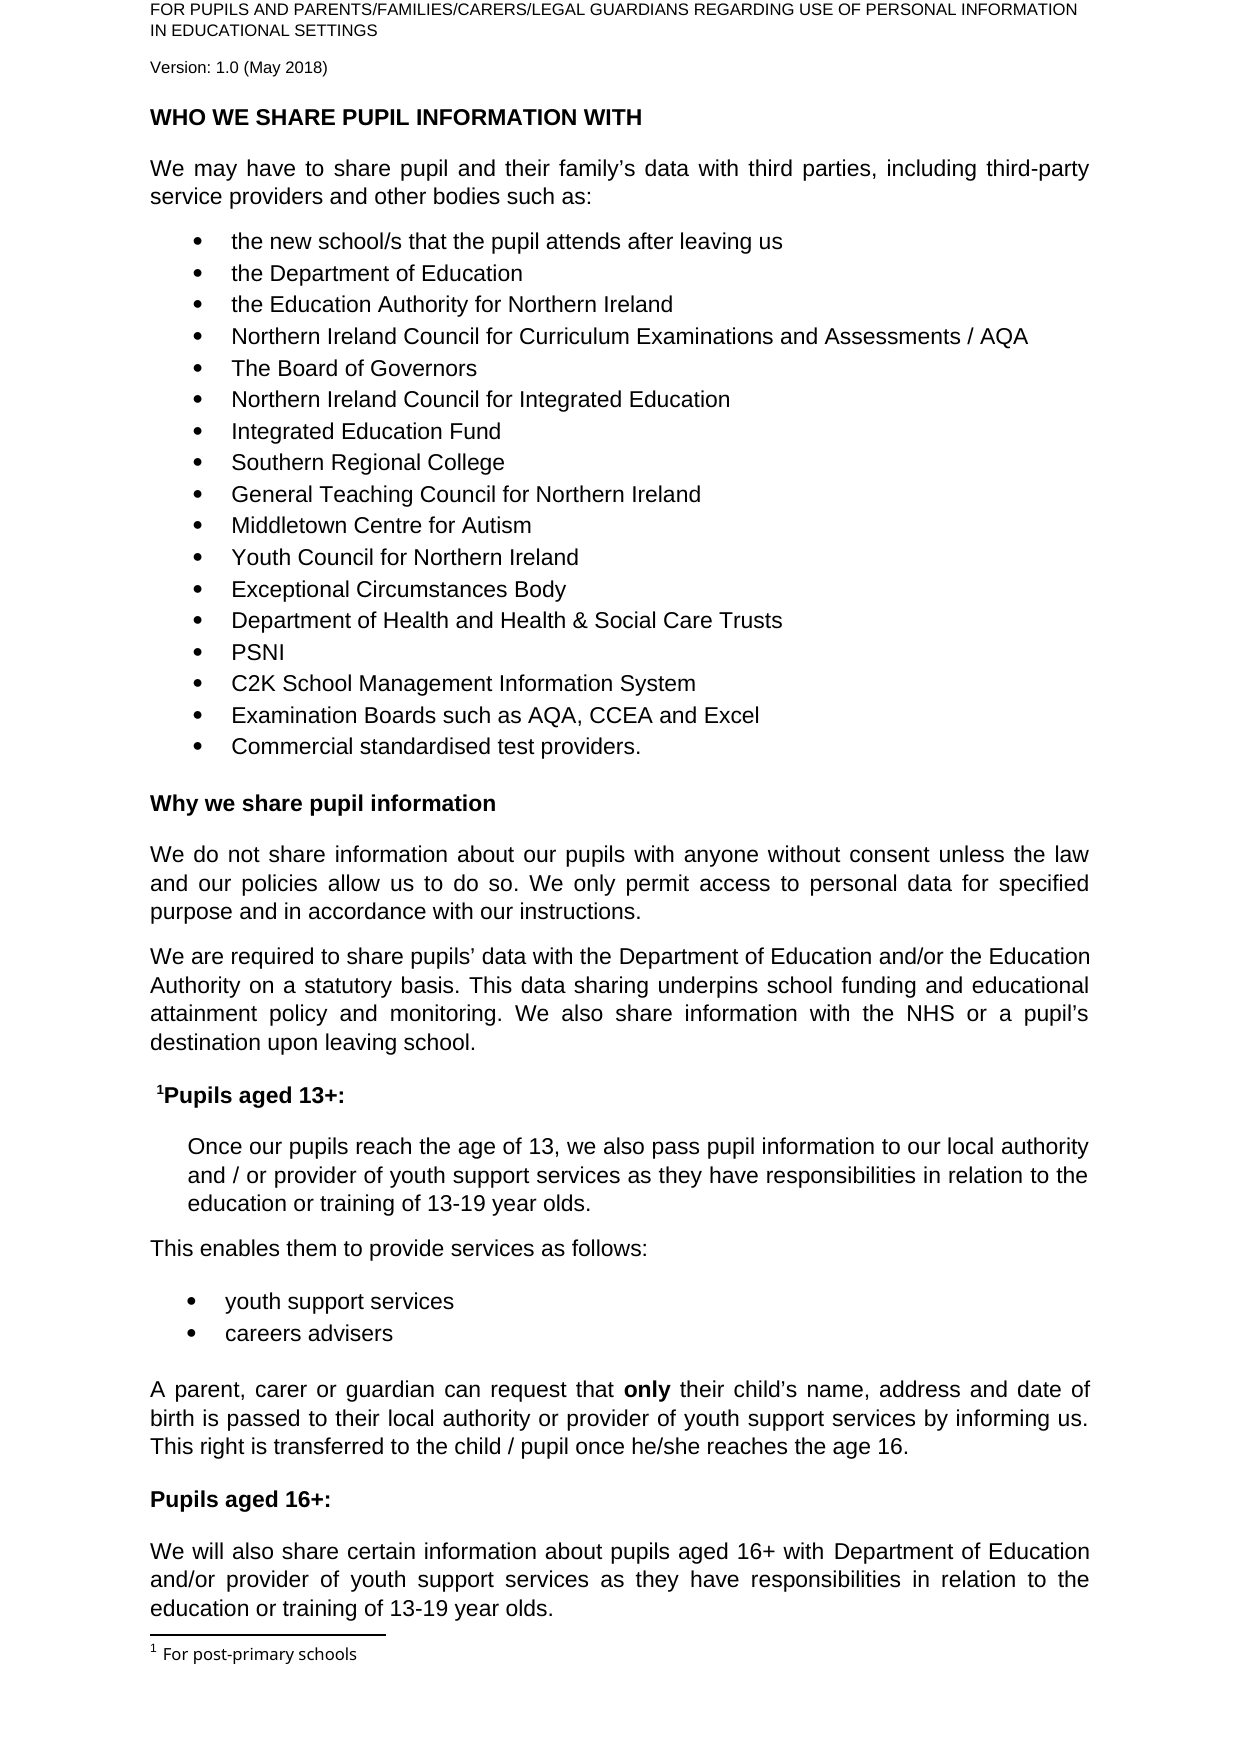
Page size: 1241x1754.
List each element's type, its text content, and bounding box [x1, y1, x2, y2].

subtitle WHO WE SHARE PUPIL INFORMATION WITH [150, 103, 1090, 130]
text We are required to share pupils’ data with the Department of Education and/or the Education Authority on a statutory basis. This data sharing underpins school funding and educational attainment policy and monitoring. We also share information with the NHS or a pupil’s destination upon leaving school. [150, 943, 1090, 1055]
list Youth Council for Northern Ireland [194, 544, 1090, 570]
list the new school/s that the pupil attends after leaving us [194, 228, 1090, 255]
subtitle Why we share pupil information [150, 790, 1090, 816]
text We do not share information about our pupils with anyone without consent unless the law and our policies allow us to do so. We only permit access to personal data for specified purpose and in accordance with our instructions. [150, 841, 1090, 924]
list Northern Ireland Council for Integrated Education [194, 386, 1090, 412]
list the Education Authority for Northern Ireland [194, 291, 1090, 318]
text We may have to share pupil and their family’s data with third parties, including third-party service providers and other bodies such as: [150, 155, 1090, 209]
list Commercial standardised test providers. [194, 733, 1090, 760]
list Middletown Centre for Autism [194, 512, 1090, 539]
list General Teaching Council for Northern Ireland [194, 481, 1090, 507]
list Southern Regional College [194, 449, 1090, 476]
list youth support services [187, 1288, 1090, 1314]
subtitle Pupils aged 16+: [150, 1486, 1090, 1513]
text This enables them to provide services as follows: [150, 1235, 1090, 1262]
list PSNI [194, 639, 1090, 665]
text A parent, carer or guardian can request that only their child’s name, address and date of birth is passed to their local authority or provider of youth support services by informing us. This right is transferred to the child / pupil once he/she reaches the age 16. [150, 1376, 1090, 1459]
list Exceptional Circumstances Body [194, 576, 1090, 602]
text We will also share certain information about pupils aged 16+ with Department of Education and/or provider of youth support services as they have responsibilities in relation to the education or training of 13-19 year olds. [150, 1538, 1090, 1621]
list careers advisers [187, 1319, 1090, 1346]
subtitle Pupils aged 13+: [150, 1082, 1090, 1108]
list Northern Ireland Council for Curriculum Examinations and Assessments / AQA [194, 323, 1090, 349]
list the Department of Education [194, 260, 1090, 286]
list C2K School Management Information System [194, 670, 1090, 697]
text Once our pupils reach the age of 13, we also pass pupil information to our local authority and / or provider of youth support services as they have responsibilities in relation to the education or training of 13-19 year olds. [187, 1133, 1090, 1217]
list Examination Boards such as AQA, CCEA and Excel [194, 702, 1090, 728]
list The Board of Governors [194, 354, 1090, 381]
list Department of Health and Health & Social Care Trusts [194, 607, 1090, 633]
list Integrated Education Fund [194, 418, 1090, 444]
